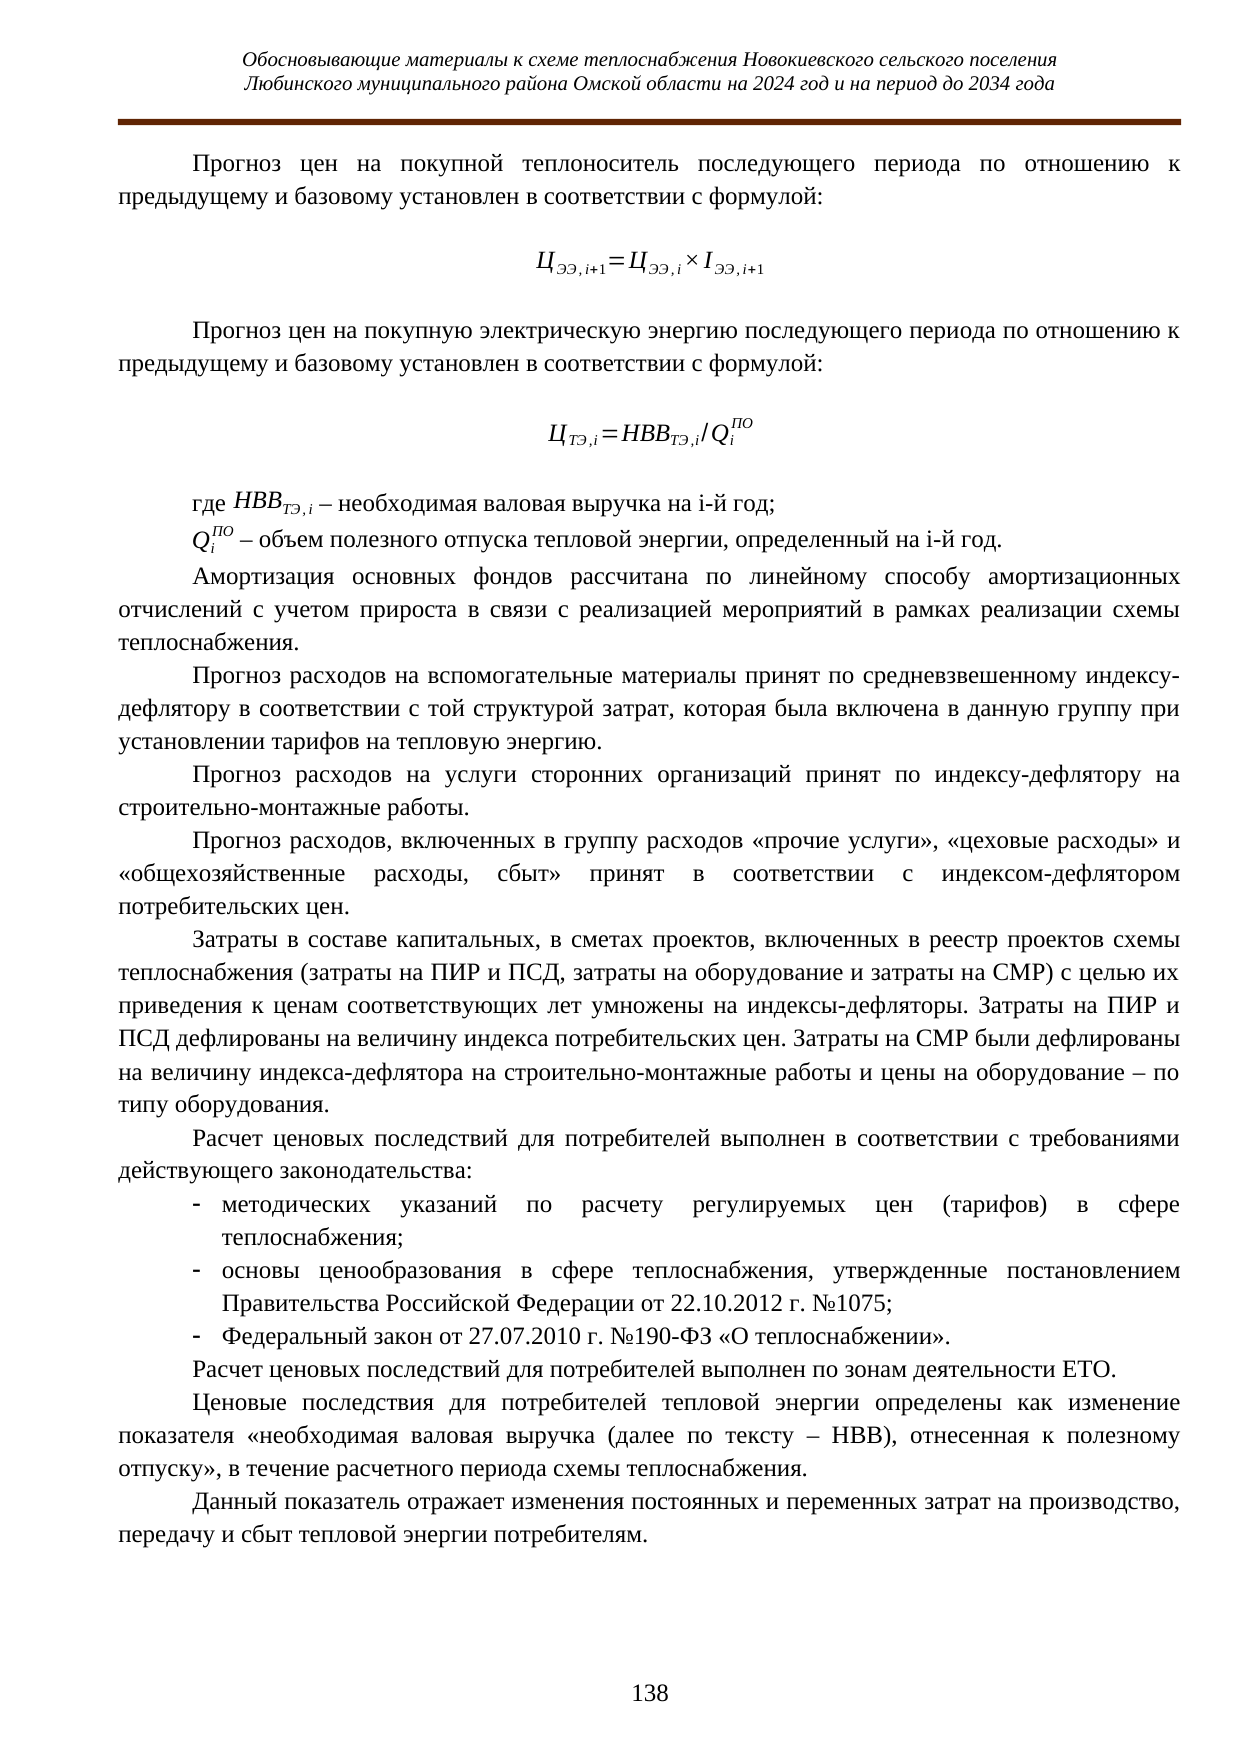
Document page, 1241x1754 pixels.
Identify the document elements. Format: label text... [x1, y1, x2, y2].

text Прогноз расходов на услуги сторонних организаций принят по индексу-дефлятору на строительно-монтажные работы. [118, 759, 1181, 821]
text Прогноз цен на покупную электрическую энергию последующего периода по отношению к предыдущему и базовому установлен в соответствии с формулой: [118, 315, 1181, 377]
text Расчет ценовых последствий для потребителей выполнен в соответствии с требованиями действующего законодательства: [118, 1123, 1181, 1184]
text Ценовые последствия для потребителей тепловой энергии определены как изменение показателя «необходимая валовая выручка (далее по тексту – НВВ), отнесенная к полезному отпуску», в течение расчетного периода схемы теплоснабжения. [118, 1387, 1181, 1482]
list методических указаний по расчету регулируемых цен (тарифов) в сфере теплоснабжения; [192, 1189, 1181, 1250]
text где – необходимая валовая выручка на i-й год; [118, 486, 1181, 518]
text – объем полезного отпуска тепловой энергии, определенный на i-й год. [118, 522, 1181, 557]
text Затраты в составе капитальных, в сметах проектов, включенных в реестр проектов схемы теплоснабжения (затраты на ПИР и ПСД, затраты на оборудование и затраты на СМР) с целью их приведения к ценам соответствующих лет умножены на индексы-дефляторы. Затраты на ПИР и ПСД дефлированы на величину индекса потребительских цен. Затраты на СМР были дефлированы на величину индекса-дефлятора на строительно-монтажные работы и цены на оборудование – по типу оборудования. [118, 924, 1181, 1118]
text Расчет ценовых последствий для потребителей выполнен по зонам деятельности ЕТО. [118, 1354, 1181, 1382]
text Амортизация основных фондов рассчитана по линейному способу амортизационных отчислений с учетом прироста в связи с реализацией мероприятий в рамках реализации схемы теплоснабжения. [118, 561, 1181, 656]
list Федеральный закон от 27.07.2010 г. №190-ФЗ «О теплоснабжении». [192, 1321, 1181, 1349]
text Прогноз расходов на вспомогательные материалы принят по средневзвешенному индексу-дефлятору в соответствии с той структурой затрат, которая была включена в данную группу при установлении тарифов на тепловую энергию. [118, 660, 1181, 755]
text Данный показатель отражает изменения постоянных и переменных затрат на производство, передачу и сбыт тепловой энергии потребителям. [118, 1486, 1181, 1548]
text Прогноз цен на покупной теплоноситель последующего периода по отношению к предыдущему и базовому установлен в соответствии с формулой: [118, 148, 1181, 209]
list основы ценообразования в сфере теплоснабжения, утвержденные постановлением Правительства Российской Федерации от 22.10.2012 г. №1075; [192, 1255, 1181, 1316]
text Прогноз расходов, включенных в группу расходов «прочие услуги», «цеховые расходы» и «общехозяйственные расходы, сбыт» принят в соответствии с индексом-дефлятором потребительских цен. [118, 825, 1181, 920]
